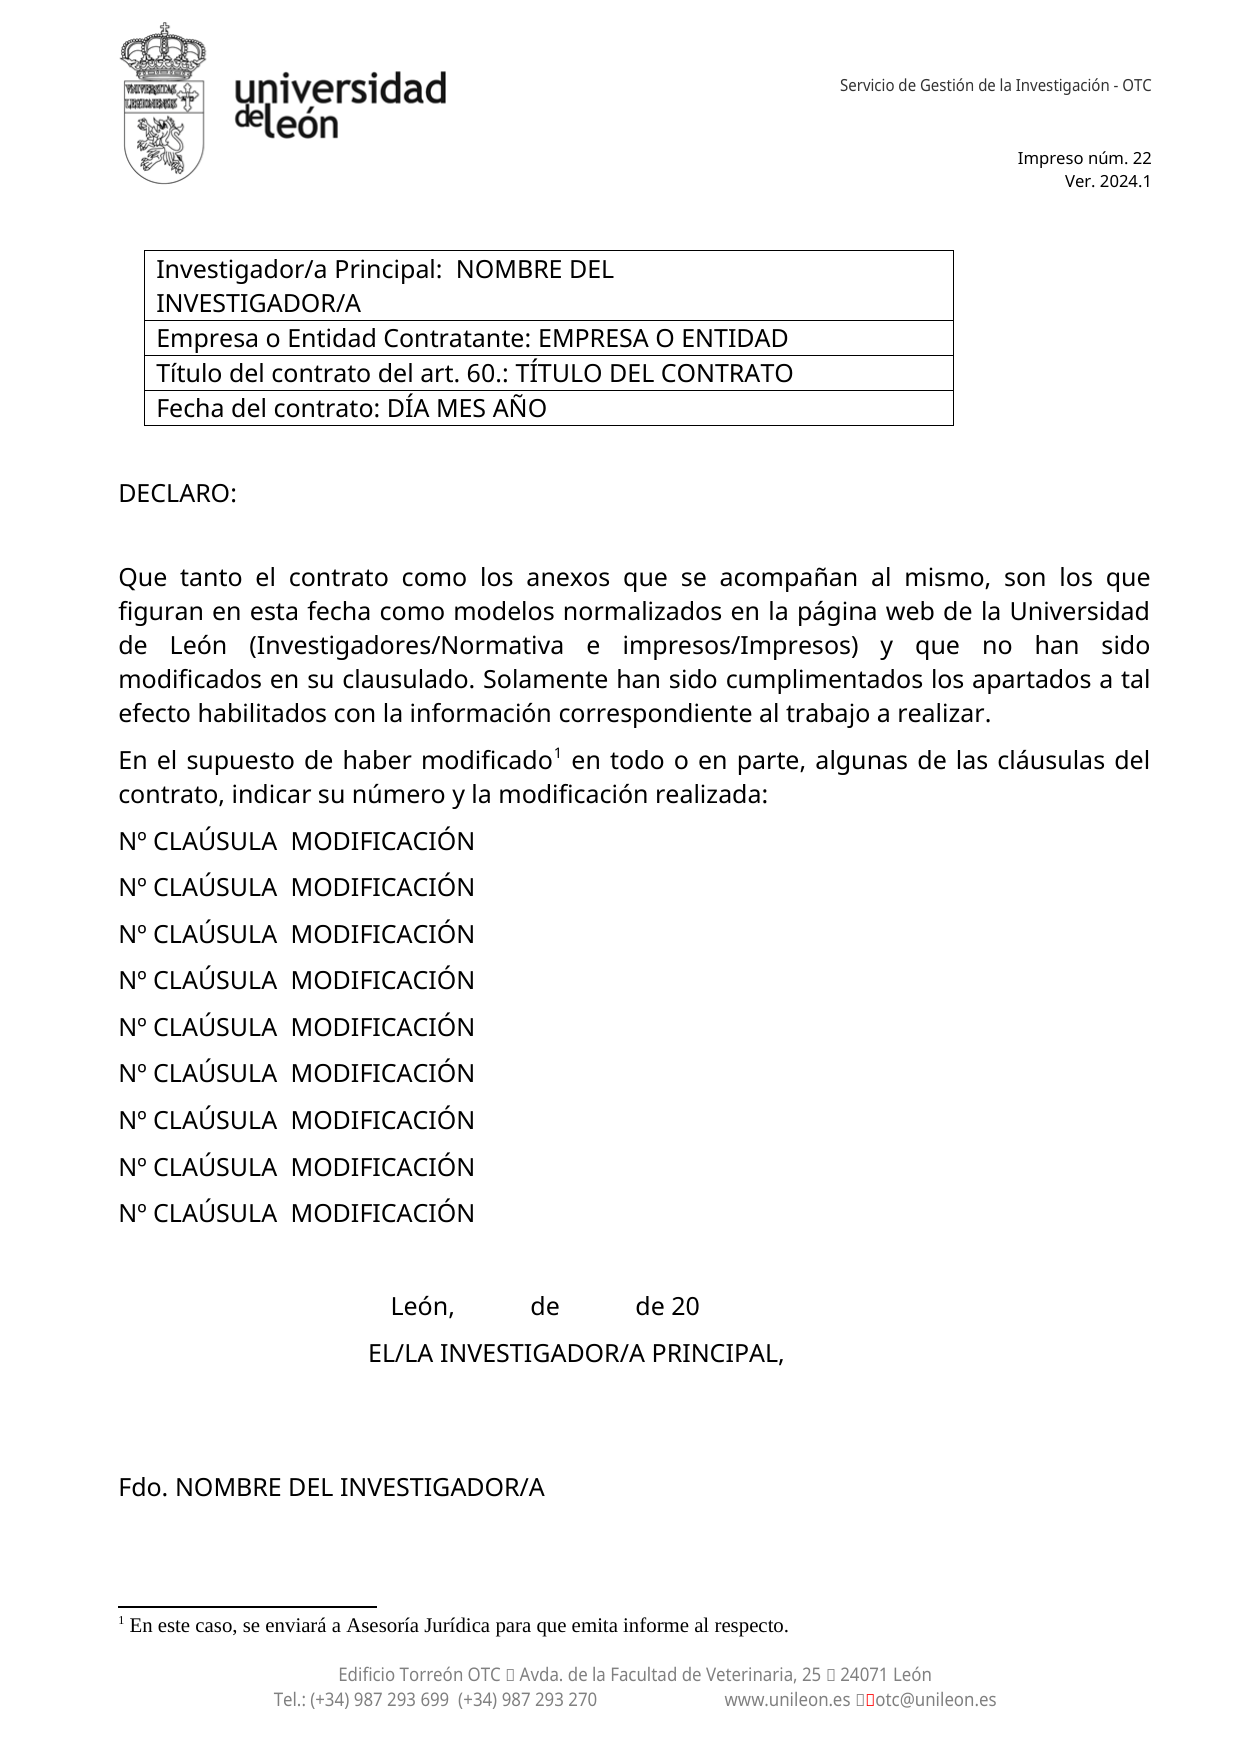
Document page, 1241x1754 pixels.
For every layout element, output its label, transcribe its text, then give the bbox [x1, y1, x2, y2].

text Nº CLAÚSULA MODIFICACIÓN [118, 1103, 1034, 1137]
text EL/LA INVESTIGADOR/A PRINCIPAL, [118, 1336, 1034, 1369]
text Fdo. [118, 1469, 1152, 1504]
text Nº CLAÚSULA MODIFICACIÓN [118, 1056, 1034, 1090]
text Nº CLAÚSULA MODIFICACIÓN [118, 1149, 1034, 1183]
picture [118, 22, 447, 185]
text Nº CLAÚSULA MODIFICACIÓN [118, 1196, 1034, 1230]
text Nº CLAÚSULA MODIFICACIÓN [118, 1009, 1034, 1044]
text Nº CLAÚSULA MODIFICACIÓN [118, 963, 1034, 997]
text DECLARO: [118, 476, 1152, 510]
table_cell Empresa o Entidad Contratante: EMPRESA O ENTIDAD [145, 321, 953, 354]
text En el supuesto de haber modificado en todo o en parte, algunas de las cláusulas del contrato, indicar su número y la modificación realizada: [118, 743, 1152, 811]
table_cell Fecha del contrato: DÍA MES AÑO [145, 391, 953, 425]
text Nº CLAÚSULA MODIFICACIÓN [118, 870, 1034, 904]
table_header Investigador/a Principal: NOMBRE DEL INVESTIGADOR/A [145, 251, 953, 319]
text Nº CLAÚSULA MODIFICACIÓN [118, 823, 1034, 857]
table_cell Título del contrato del art. 60.: TÍTULO DEL CONTRATO [145, 356, 953, 390]
text Que tanto el contrato como los anexos que se acompañan al mismo, son los que figuran en esta fecha como modelos normalizados en la página web de la Universidad de León (Investigadores/Normativa e impresos/Impresos) y que no han sido modificados en su clausulado. Solamente han sido cumplimentados los apartados a tal efecto habilitados con la información correspondiente al trabajo a realizar. [118, 560, 1152, 730]
text León, de de 20 [118, 1289, 1034, 1323]
text Nº CLAÚSULA MODIFICACIÓN [118, 916, 1034, 951]
